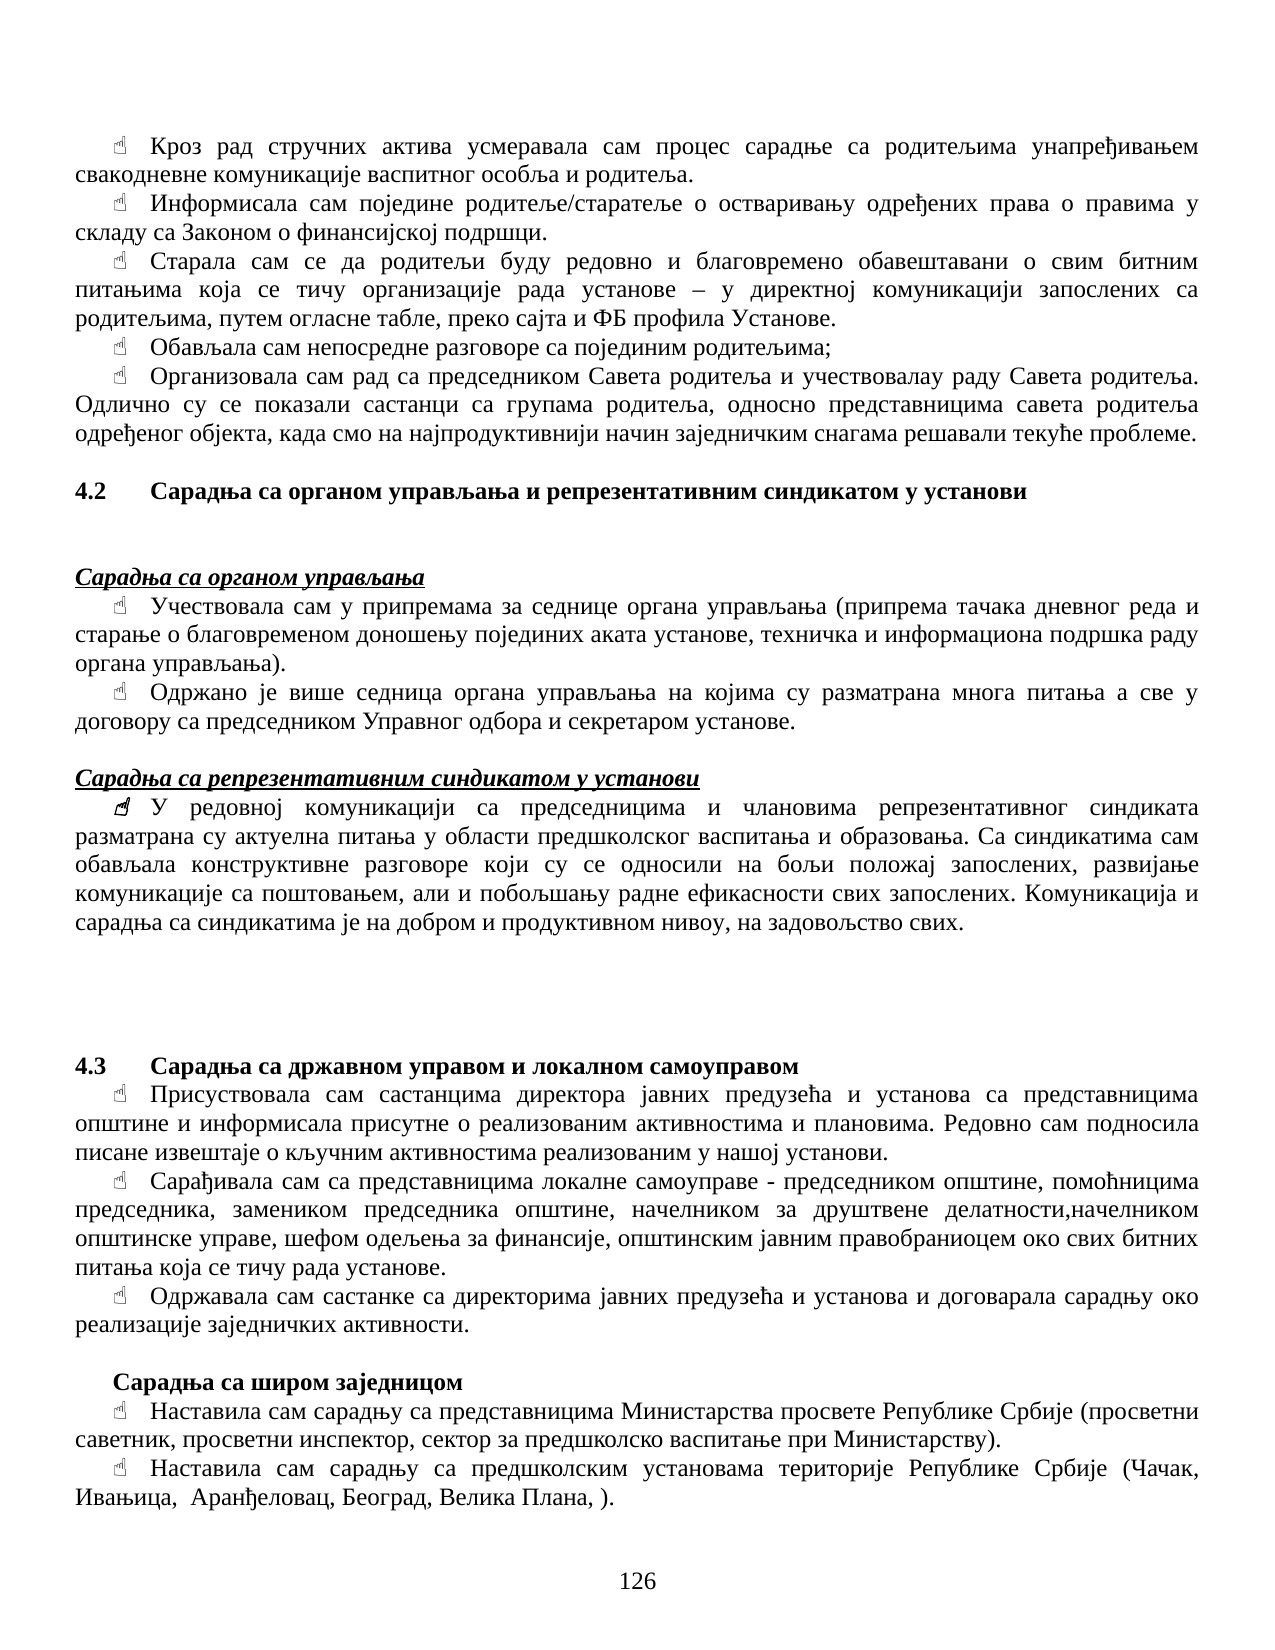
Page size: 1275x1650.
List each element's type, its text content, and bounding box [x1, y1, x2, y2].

list Учествовала сам у припремама за седнице органа управљања (припрема тачака дневног реда и старање о благовременом доношењу појединих аката установе, техничка и информациона подршка раду органа управљања). [75, 591, 1200, 677]
text Сарадња са широм заједницом [112, 1367, 1200, 1396]
list Сарадња са државном управом и локалном самоуправом [75, 1051, 1200, 1079]
list Старала сам се да родитељи буду редовно и благовремено обавештавани о свим битним питањима која се тичу организације рада установе – у директној комуникацији запослених са родитељима, путем огласне табле, преко сајта и ФБ профила Установе. [75, 246, 1200, 332]
list Кроз рад стручних актива усмеравала сам процес сарадње са родитељима унапређивањем свакодневне комуникације васпитног особља и родитеља. [75, 131, 1200, 188]
list Организовала сам рад са председником Савета родитеља и учествовалау раду Савета родитеља. Одлично су се показали састанци са групама родитеља, односно представницима савета родитеља одређеног објекта, када смо на најпродуктивнији начин заједничким снагама решавали текуће проблеме. [75, 361, 1200, 447]
list Сарађивала сам са представницима локалне самоуправе - председником општине, помоћницима председника, замеником председника општине, начелником за друштвене делатности,начелником општинске управе, шефом одељења за финансије, општинским јавним правобраниоцем око свих битних питања која се тичу рада установе. [75, 1166, 1200, 1281]
list Обављала сам непосредне разговоре са појединим родитељима; [75, 332, 1200, 361]
list Наставила сам сарадњу са представницима Министарства просвете Републике Србије (просветни саветник, просветни инспектор, сектор за предшколско васпитање при Министарству). [75, 1396, 1200, 1453]
list Одржавала сам састанкe са директорима јавних предузећа и установа и договарала сарадњу око реализације заједничких активности. [75, 1281, 1200, 1338]
list У редовној комуникацији са председницима и члановима репрезентативног синдиката разматрана су актуелна питања у области предшколског васпитања и образовања. Са синдикатима сам обављала конструктивне разговоре који су се односили на бољи положај запослених, развијање комуникације са поштовањем, али и побољшању радне ефикасности свих запослених. Комуникација и сарадња са синдикатима је на добром и продуктивном нивоу, на задовољство свих. [75, 792, 1200, 936]
list Информисала сам поједине родитеље/старатеље о остваривању одређених права о правима у складу са Законом о финансијској подршци. [75, 188, 1200, 246]
list Одржанo је више седница органа управљања на којима су разматрана многа питања а све у договору са председником Управног одбора и секретаром установе. [75, 677, 1200, 734]
list Сарадња са органом управљања и репрезентативним синдикатом у установи [75, 476, 1200, 504]
list Наставила сам сарадњу са предшколским установама територије Републике Србије (Чачак, Ивањица, Аранђеловац, Београд, Велика Плана, ). [75, 1453, 1200, 1511]
list Присуствовала сам састанцима директора јавних предузећа и установа са представницима општине и информисала присутне о реализованим активностима и плановима. Редовно сам подносила писане извештаје о кључним активностима реализованим у нашој установи. [75, 1079, 1200, 1166]
text Сарадња са репрезентативним синдикатом у установи [75, 763, 1200, 792]
text Сарадња са органом управљања [75, 562, 1200, 591]
